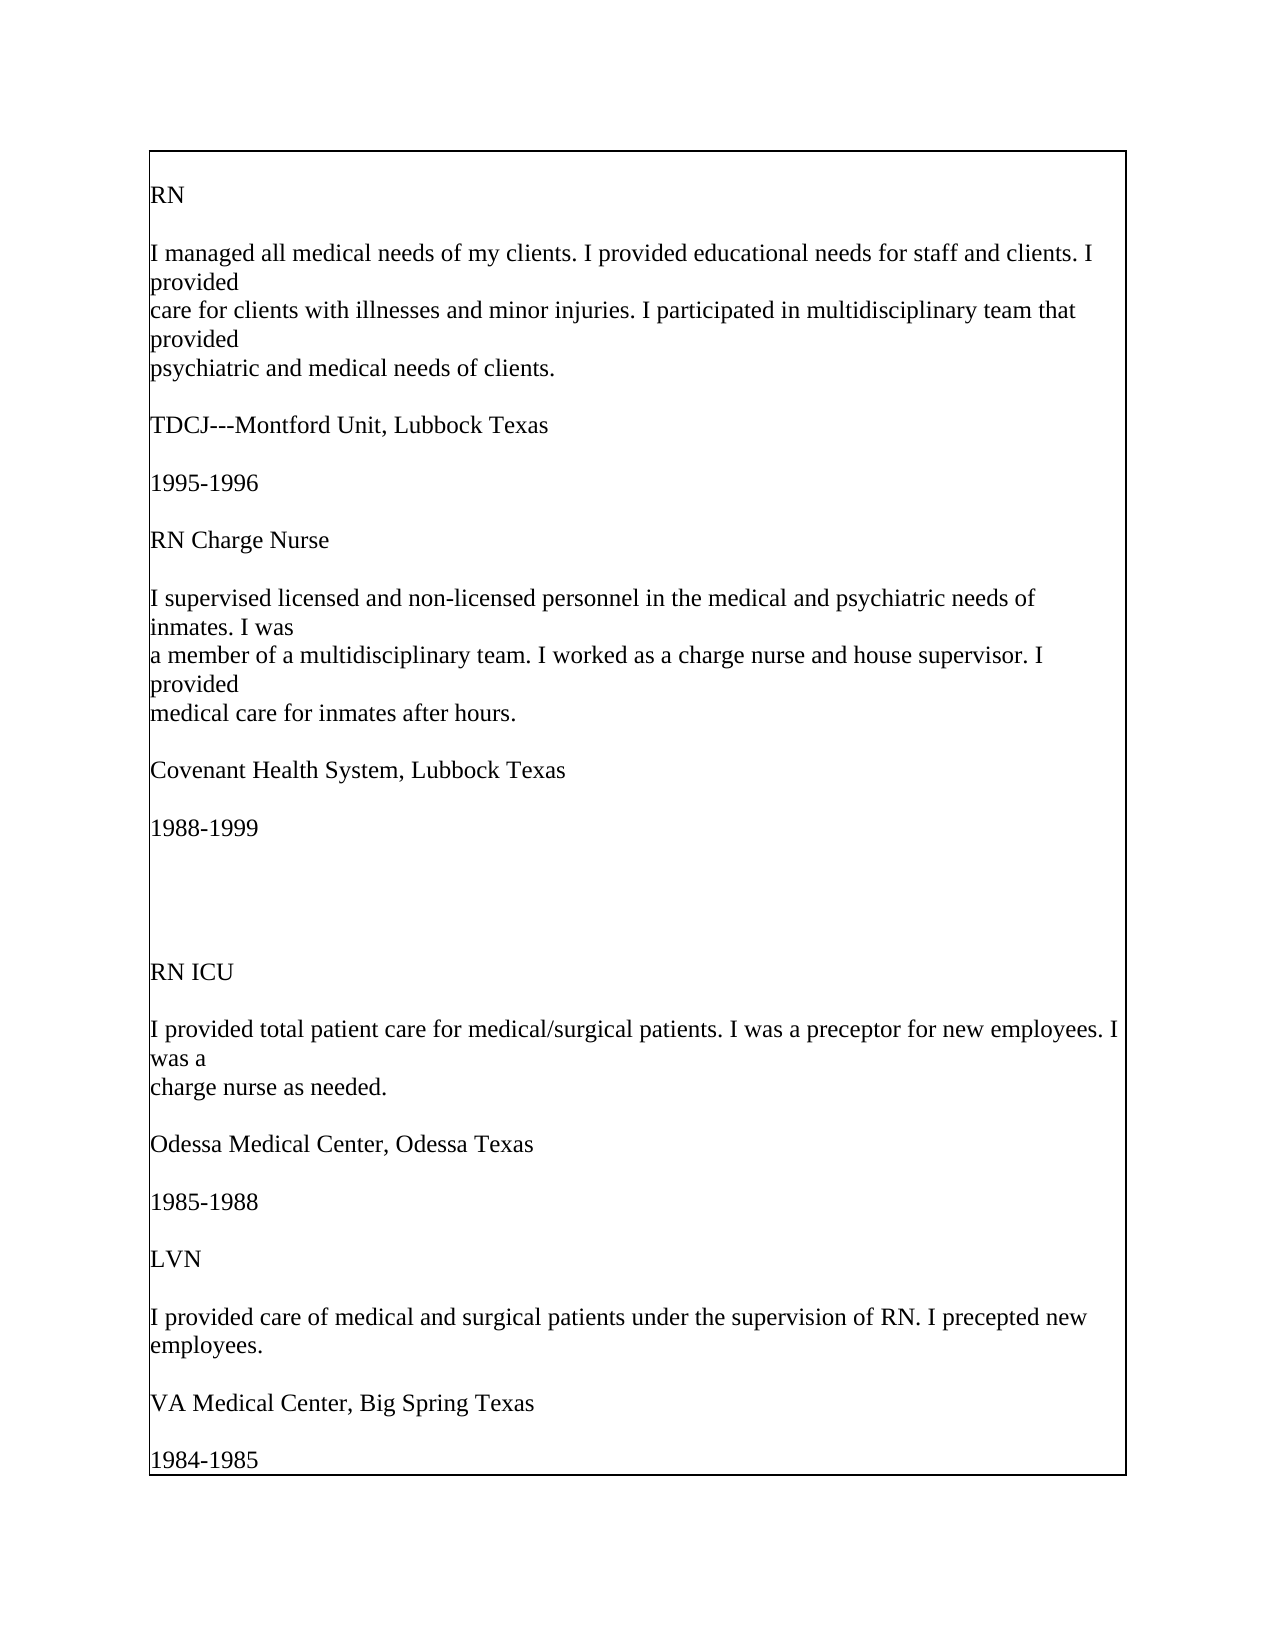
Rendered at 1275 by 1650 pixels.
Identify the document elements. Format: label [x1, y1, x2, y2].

table_header [150, 152, 1125, 1474]
